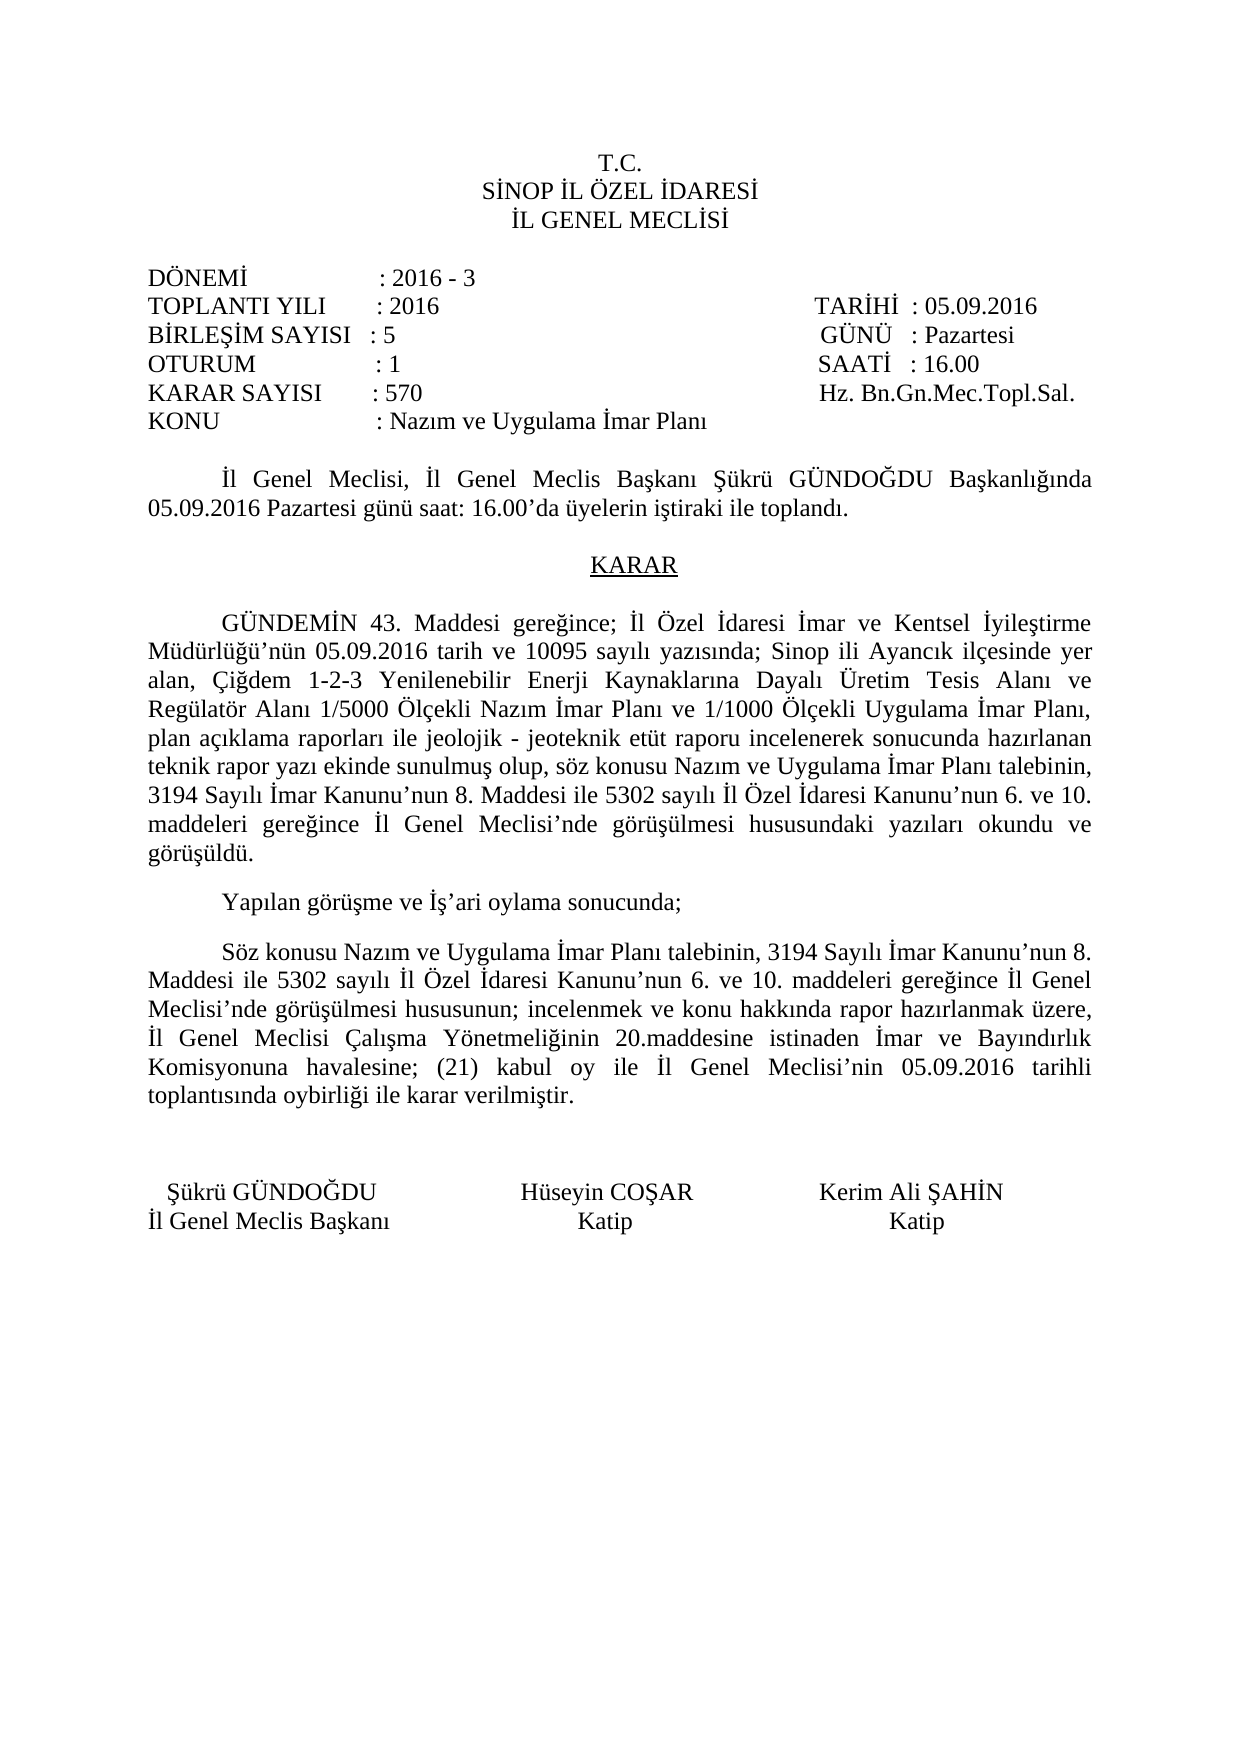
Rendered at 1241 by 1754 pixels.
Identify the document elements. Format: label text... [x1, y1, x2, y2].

text Yapılan görüşme ve İş’ari oylama sonucunda; [148, 887, 1093, 916]
text BİRLEŞİM SAYISI : 5 GÜNÜ : Pazartesi [148, 320, 1093, 349]
text SİNOP İL ÖZEL İDARESİ [148, 176, 1093, 205]
text GÜNDEMİN 43. Maddesi gereğince; İl Özel İdaresi İmar ve Kentsel İyileştirme Müdürlüğü’nün 05.09.2016 tarih ve 10095 sayılı yazısında; Sinop ili Ayancık ilçesinde yer alan, Çiğdem 1-2-3 Yenilenebilir Enerji Kaynaklarına Dayalı Üretim Tesis Alanı ve Regülatör Alanı 1/5000 Ölçekli Nazım İmar Planı ve 1/1000 Ölçekli Uygulama İmar Planı, plan açıklama raporları ile jeolojik - jeoteknik etüt raporu incelenerek sonucunda hazırlanan teknik rapor yazı ekinde sunulmuş olup, söz konusu Nazım ve Uygulama İmar Planı talebinin, 3194 Sayılı İmar Kanunu’nun 8. Maddesi ile 5302 sayılı İl Özel İdaresi Kanunu’nun 6. ve 10. maddeleri gereğince İl Genel Meclisi’nde görüşülmesi hususundaki yazıları okundu ve görüşüldü. [148, 608, 1093, 866]
text T.C. [148, 148, 1093, 176]
text DÖNEMİ : 2016 - 3 [148, 263, 1093, 291]
text KARAR [516, 550, 1093, 579]
text KONU : Nazım ve Uygulama İmar Planı [148, 406, 1093, 435]
text İl Genel Meclis Başkanı Katip Katip [148, 1206, 1093, 1235]
text İL GENEL MECLİSİ [148, 205, 1093, 234]
text OTURUM : 1 SAATİ : 16.00 [148, 349, 1093, 378]
text Şükrü GÜNDOĞDU Hüseyin COŞAR Kerim Ali ŞAHİN [148, 1177, 1093, 1206]
text İl Genel Meclisi, İl Genel Meclis Başkanı Şükrü GÜNDOĞDU Başkanlığında 05.09.2016 Pazartesi günü saat: 16.00’da üyelerin iştiraki ile toplandı. [148, 464, 1093, 521]
text Söz konusu Nazım ve Uygulama İmar Planı talebinin, 3194 Sayılı İmar Kanunu’nun 8. Maddesi ile 5302 sayılı İl Özel İdaresi Kanunu’nun 6. ve 10. maddeleri gereğince İl Genel Meclisi’nde görüşülmesi hususunun; incelenmek ve konu hakkında rapor hazırlanmak üzere, İl Genel Meclisi Çalışma Yönetmeliğinin 20.maddesine istinaden İmar ve Bayındırlık Komisyonuna havalesine; (21) kabul oy ile İl Genel Meclisi’nin 05.09.2016 tarihli toplantısında oybirliği ile karar verilmiştir. [148, 937, 1093, 1109]
text KARAR SAYISI : 570 Hz. Bn.Gn.Mec.Topl.Sal. [148, 378, 1093, 406]
text TOPLANTI YILI : 2016 TARİHİ : 05.09.2016 [148, 291, 1093, 320]
